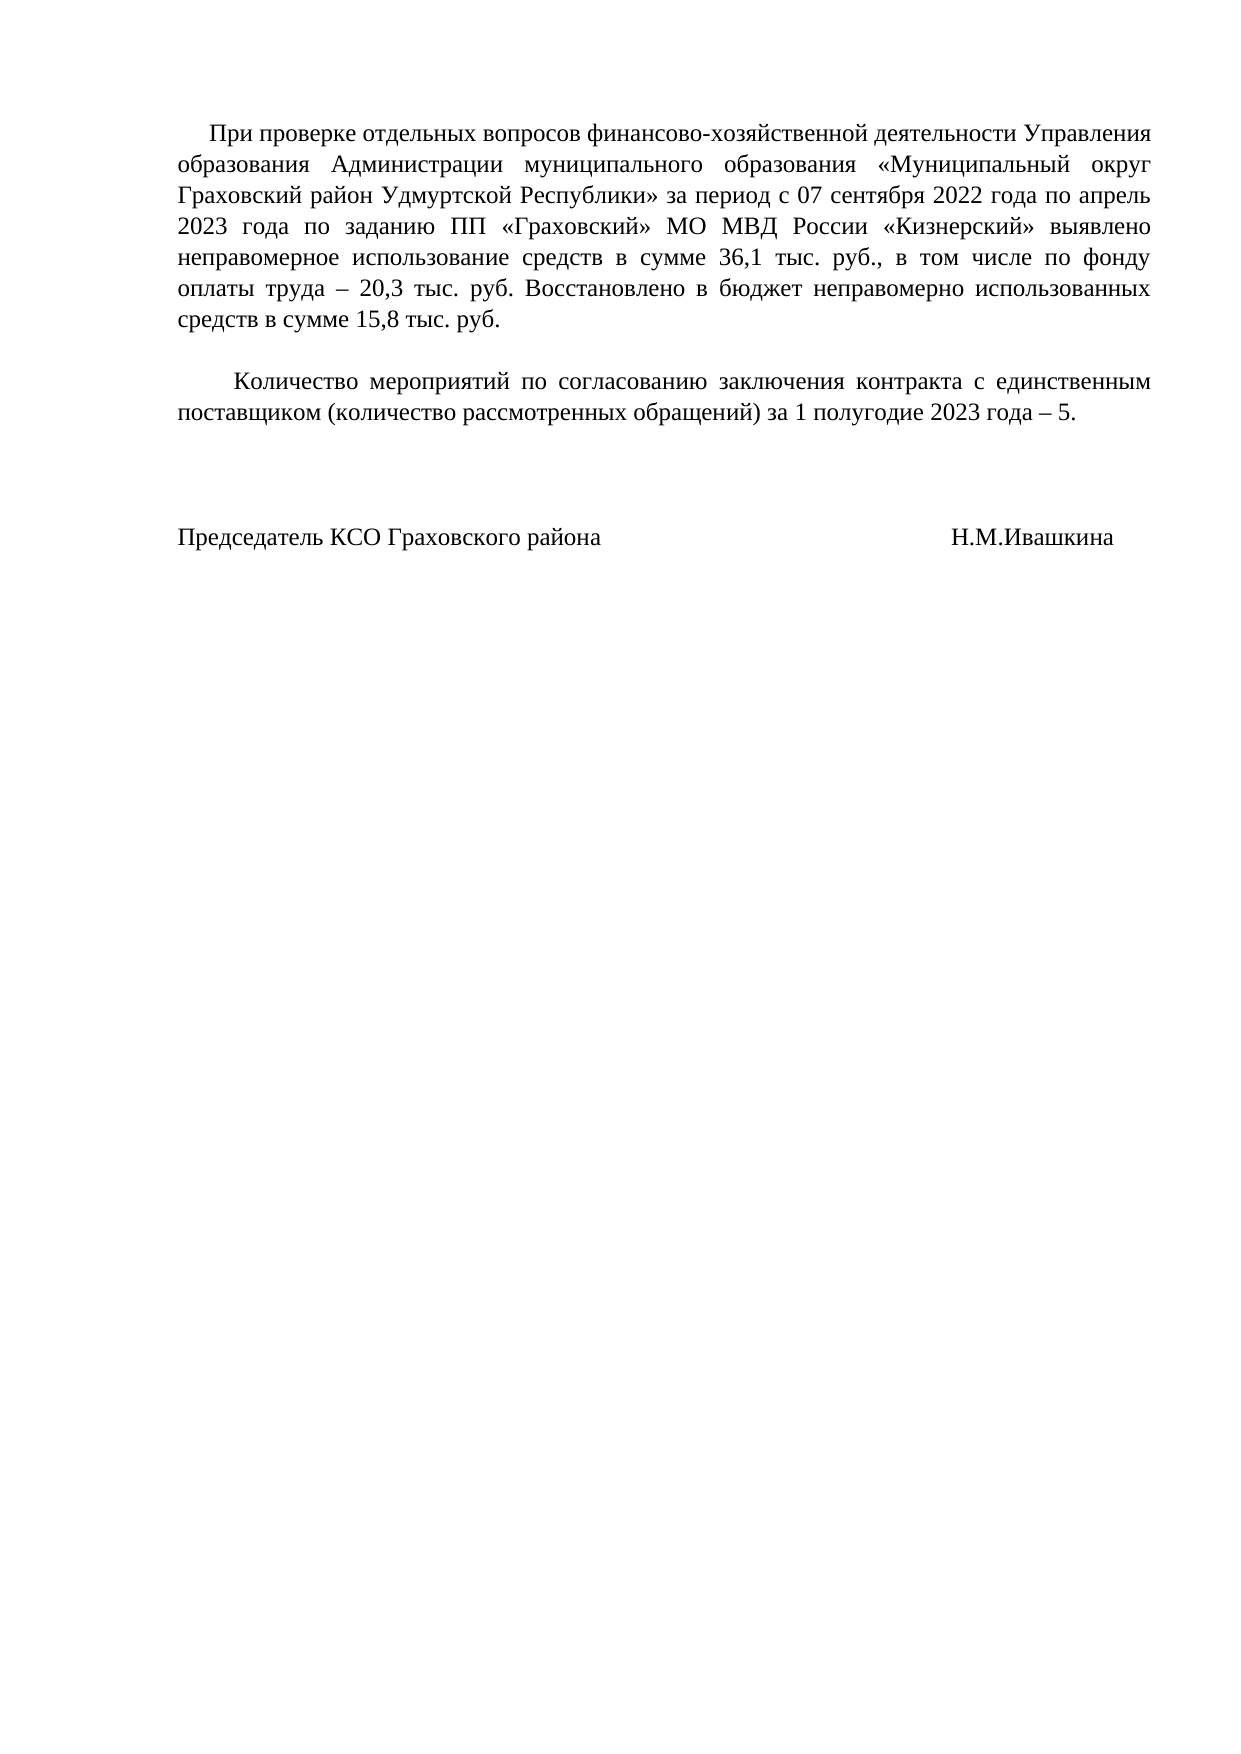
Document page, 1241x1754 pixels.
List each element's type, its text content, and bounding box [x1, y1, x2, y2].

text При проверке отдельных вопросов финансово-хозяйственной деятельности Управления образования Администрации муниципального образования «Муниципальный округ Граховский район Удмуртской Республики» за период с 07 сентября 2022 года по апрель 2023 года по заданию ПП «Граховский» МО МВД России «Кизнерский» выявлено неправомерное использование средств в сумме 36,1 тыс. руб., в том числе по фонду оплаты труда – 20,3 тыс. руб. Восстановлено в бюджет неправомерно использованных средств в сумме 15,8 тыс. руб. [177, 118, 1152, 333]
text Председатель КСО Граховского района Н.М.Ивашкина [177, 522, 1152, 550]
text Количество мероприятий по согласованию заключения контракта с единственным поставщиком (количество рассмотренных обращений) за 1 полугодие 2023 года – 5. [177, 366, 1152, 426]
